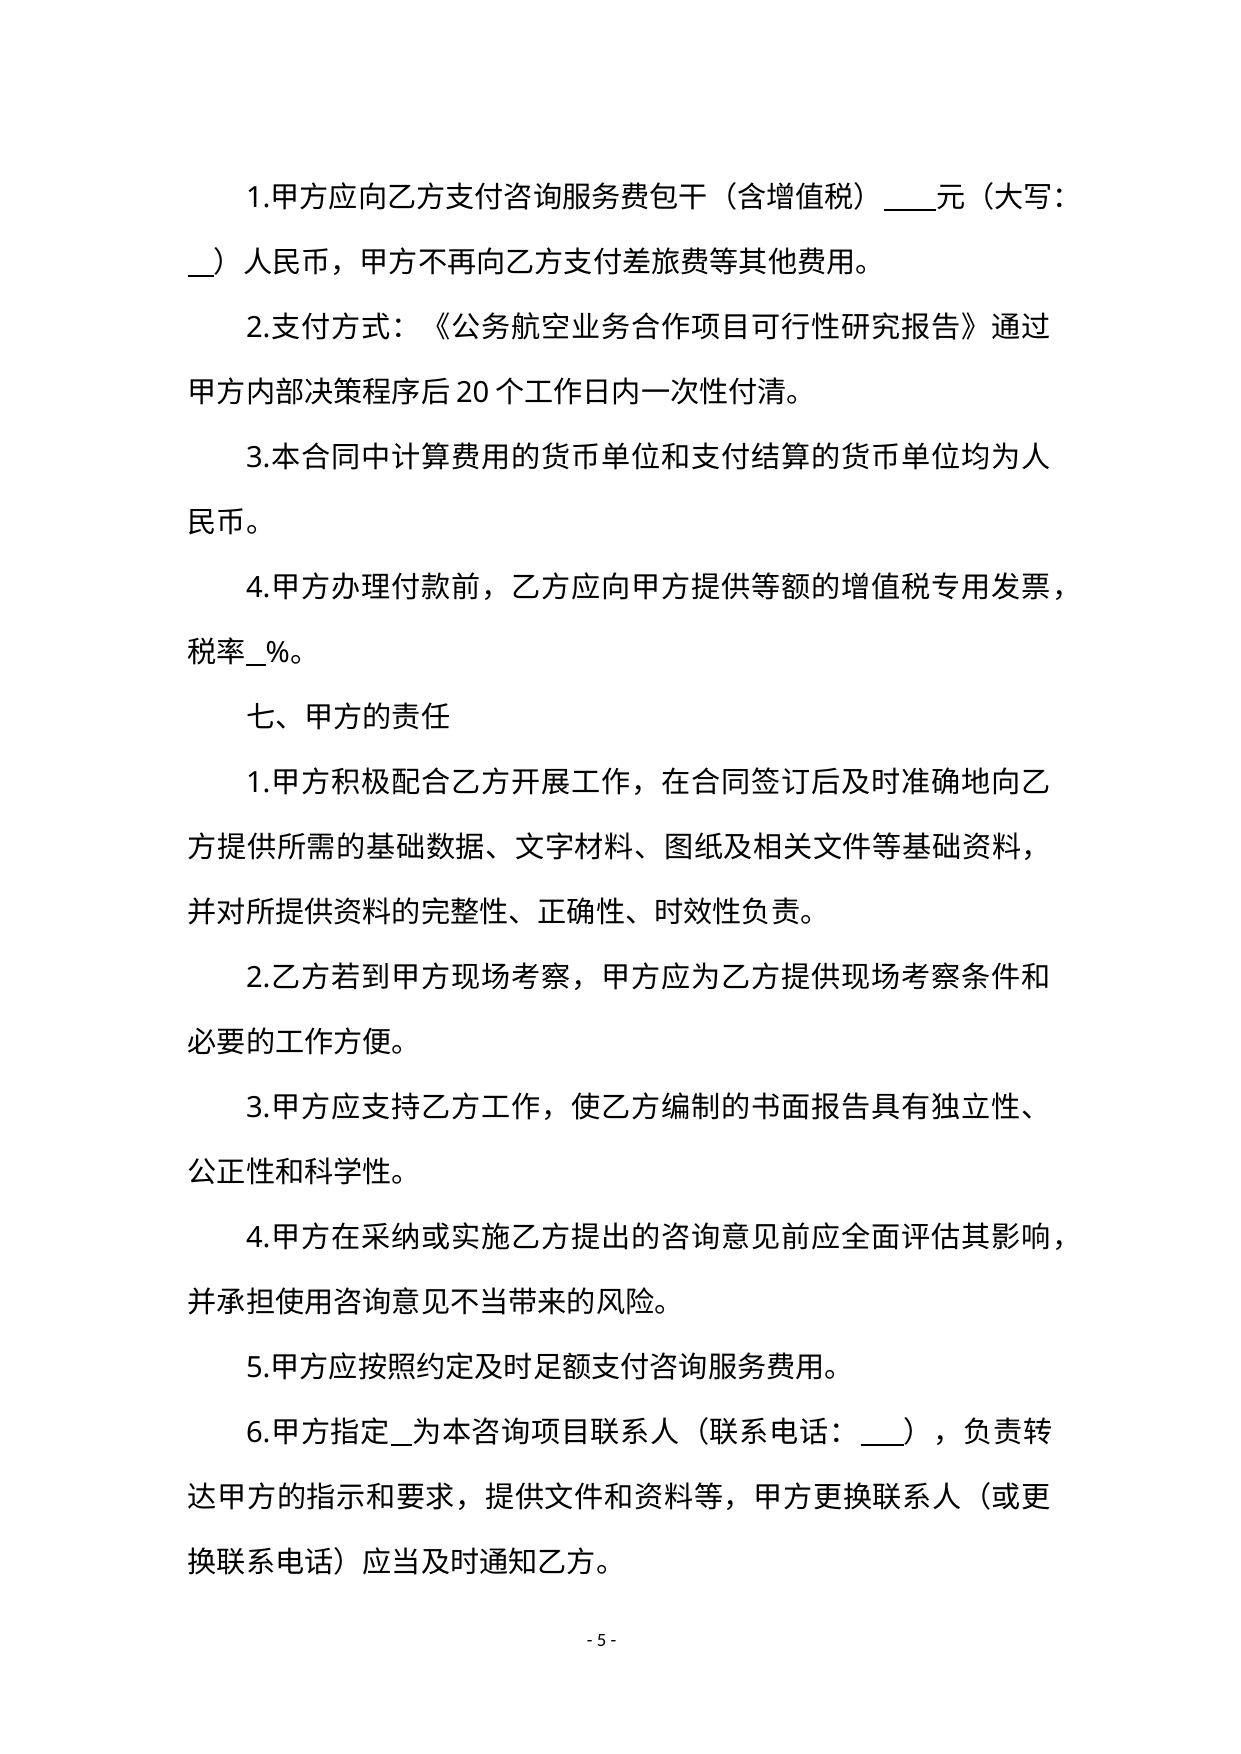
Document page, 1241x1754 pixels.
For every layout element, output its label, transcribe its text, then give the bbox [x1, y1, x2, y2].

text 3.甲方应支持乙方工作，使乙方编制的书面报告具有独立性、公正性和科学性。 [187, 1072, 1053, 1202]
text 5.甲方应按照约定及时足额支付咨询服务费用。 [187, 1332, 1053, 1397]
text 3.本合同中计算费用的货币单位和支付结算的货币单位均为人民币。 [187, 422, 1053, 552]
text 1.甲方应向乙方支付咨询服务费包干（含增值税） 元（大写： ）人民币，甲方不再向乙方支付差旅费等其他费用。 [187, 162, 1053, 292]
text 6.甲方指定 为本咨询项目联系人（联系电话： ），负责转达甲方的指示和要求，提供文件和资料等，甲方更换联系人（或更换联系电话）应当及时通知乙方。 [187, 1397, 1053, 1592]
text 4.甲方在采纳或实施乙方提出的咨询意见前应全面评估其影响，并承担使用咨询意见不当带来的风险。 [187, 1202, 1053, 1332]
text 2.乙方若到甲方现场考察，甲方应为乙方提供现场考察条件和必要的工作方便。 [187, 942, 1053, 1072]
text 2.支付方式：《公务航空业务合作项目可行性研究报告》通过甲方内部决策程序后20个工作日内一次性付清。 [187, 292, 1053, 422]
text 七、甲方的责任 [187, 682, 1053, 747]
text 4.甲方办理付款前，乙方应向甲方提供等额的增值税专用发票，税率 %。 [187, 552, 1053, 682]
text 1.甲方积极配合乙方开展工作，在合同签订后及时准确地向乙方提供所需的基础数据、文字材料、图纸及相关文件等基础资料，并对所提供资料的完整性、正确性、时效性负责。 [187, 747, 1053, 942]
